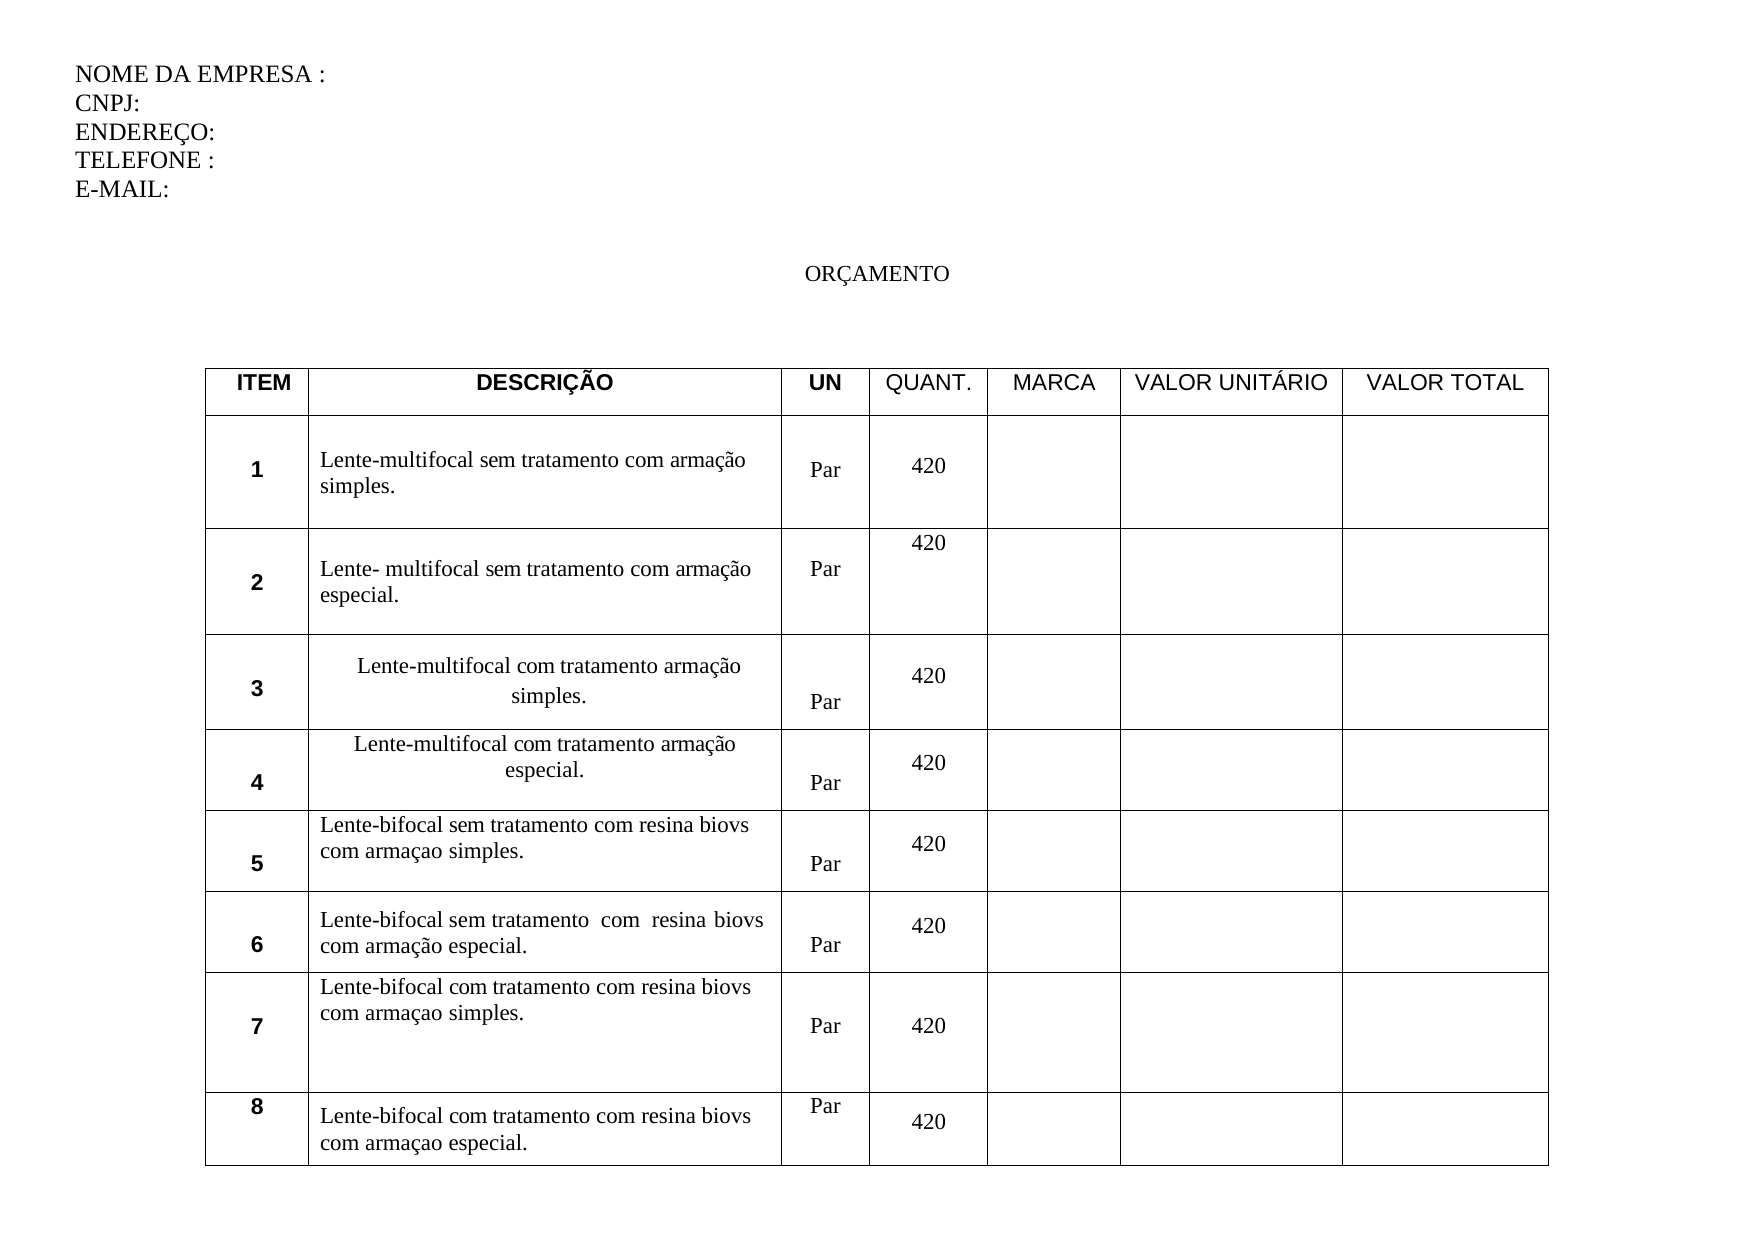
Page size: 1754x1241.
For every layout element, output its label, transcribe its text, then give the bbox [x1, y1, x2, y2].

table_cell [1121, 811, 1342, 891]
table_cell [988, 416, 1120, 528]
table_cell 1 [206, 416, 308, 528]
table_header VALOR TOTAL [1343, 369, 1548, 415]
table_cell Lente-multifocal com tratamento armação especial. [309, 730, 781, 810]
table_cell [1121, 892, 1342, 972]
table_cell [988, 892, 1120, 972]
table_header DESCRIÇÃO [309, 369, 781, 415]
table_cell 420 [870, 811, 987, 891]
table_cell [988, 635, 1120, 729]
table_cell [1121, 730, 1342, 810]
table_cell 420 [870, 892, 987, 972]
table_cell Par [782, 730, 869, 810]
text ORÇAMENTO [75, 260, 1679, 287]
table_cell Lente-bifocal sem tratamento com resina biovs com armaçao simples. [309, 811, 781, 891]
table_cell [988, 1093, 1120, 1164]
table_cell [988, 811, 1120, 891]
table_cell Lente-multifocal com tratamento armação simples. [309, 635, 781, 729]
table_cell [1121, 635, 1342, 729]
table_cell Lente-bifocal sem tratamento com resina biovs com armação especial. [309, 892, 781, 972]
table_cell [1121, 416, 1342, 528]
table_cell Par [782, 635, 869, 729]
table_cell 420 [870, 730, 987, 810]
table_cell 420 [870, 416, 987, 528]
table_cell 7 [206, 973, 308, 1092]
table_cell Par [782, 416, 869, 528]
table_cell Lente-bifocal com tratamento com resina biovs com armaçao simples. [309, 973, 781, 1092]
table_cell [1343, 529, 1548, 634]
table_cell 420 [870, 1093, 987, 1164]
table_header MARCA [988, 369, 1120, 415]
table_cell 8 [206, 1093, 308, 1164]
table_header VALOR UNITÁRIO [1121, 369, 1342, 415]
table_cell Par [782, 1093, 869, 1164]
table_cell [1343, 730, 1548, 810]
table_cell [988, 529, 1120, 634]
table_cell [1343, 416, 1548, 528]
table_cell [1343, 892, 1548, 972]
table_cell Lente-multifocal sem tratamento com armação simples. [309, 416, 781, 528]
table_cell [1121, 1093, 1342, 1164]
table_cell 5 [206, 811, 308, 891]
table_header ITEM [206, 369, 308, 415]
table_cell [1343, 973, 1548, 1092]
table_cell 3 [206, 635, 308, 729]
table_cell Par [782, 892, 869, 972]
table_cell Par [782, 529, 869, 634]
table_cell [1343, 1093, 1548, 1164]
table_cell 420 [870, 635, 987, 729]
table_header UN [782, 369, 869, 415]
table_cell 420 [870, 973, 987, 1092]
table_header QUANT. [870, 369, 987, 415]
table_cell 4 [206, 730, 308, 810]
table_cell [1121, 529, 1342, 634]
table_cell Lente-bifocal com tratamento com resina biovs com armaçao especial. [309, 1093, 781, 1164]
table_cell [988, 973, 1120, 1092]
table_cell 420 [870, 529, 987, 634]
table_cell 6 [206, 892, 308, 972]
table_cell Par [782, 973, 869, 1092]
table_cell [988, 730, 1120, 810]
table_cell 2 [206, 529, 308, 634]
table_cell Lente- multifocal sem tratamento com armação especial. [309, 529, 781, 634]
table_cell Par [782, 811, 869, 891]
table_cell [1121, 973, 1342, 1092]
table_cell [1343, 635, 1548, 729]
table_cell [1343, 811, 1548, 891]
